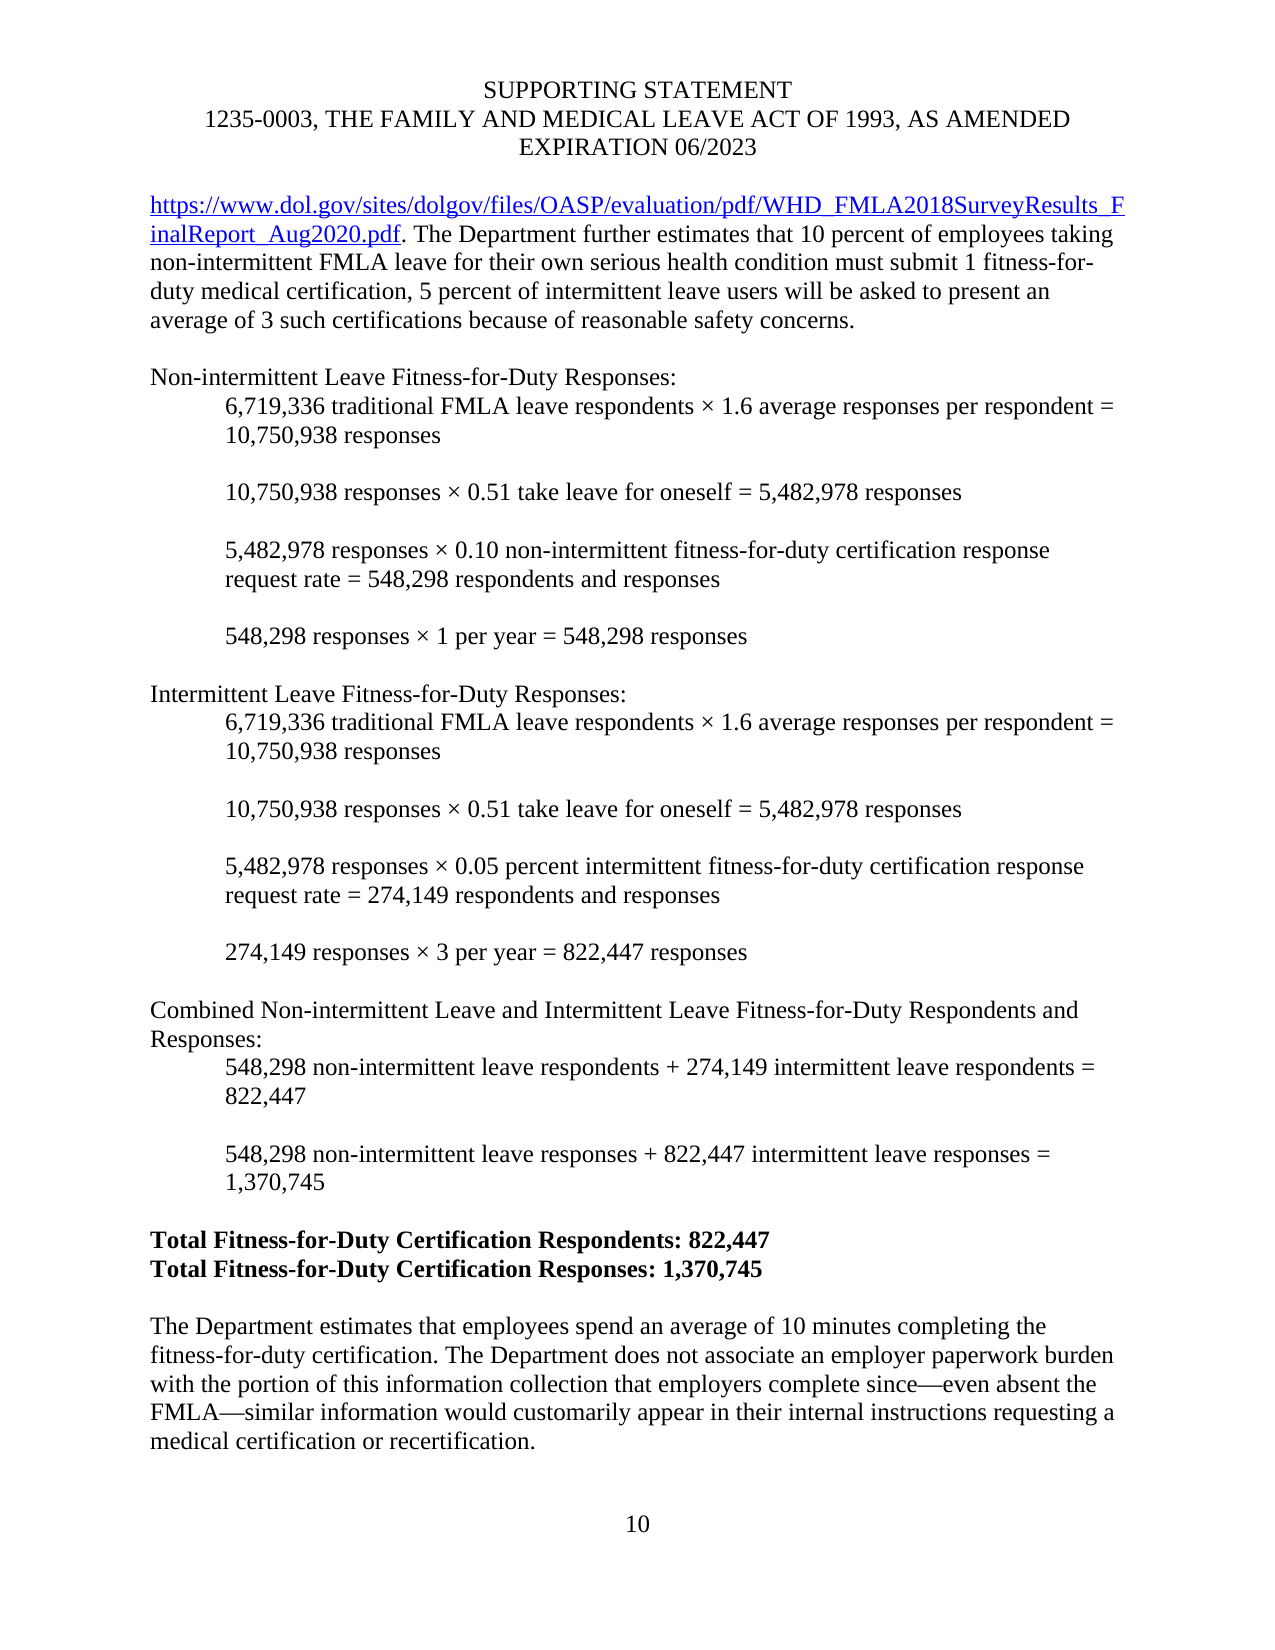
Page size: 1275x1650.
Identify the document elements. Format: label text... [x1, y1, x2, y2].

text Intermittent Leave Fitness-for-Duty Responses: [150, 679, 1125, 707]
list 5,482,978 responses × 0.05 percent intermittent fitness-for-duty certification response request rate = 274,149 respondents and responses [225, 851, 1125, 909]
text Non-intermittent Leave Fitness-for-Duty Responses: [150, 362, 1125, 391]
text The Department estimates that employees spend an average of 10 minutes completing the fitness-for-duty certification. The Department does not associate an employer paperwork burden with the portion of this information collection that employers complete since—even absent the FMLA—similar information would customarily appear in their internal instructions requesting a medical certification or recertification. [150, 1311, 1125, 1455]
list 274,149 responses × 3 per year = 822,447 responses [225, 937, 1125, 966]
text Total Fitness-for-Duty Certification Respondents: 822,447 [150, 1225, 1125, 1254]
list 548,298 non-intermittent leave responses + 822,447 intermittent leave responses = 1,370,745 [225, 1139, 1125, 1196]
text Combined Non-intermittent Leave and Intermittent Leave Fitness-for-Duty Respondents and Responses: [150, 995, 1125, 1052]
list 548,298 responses × 1 per year = 548,298 responses [225, 621, 1125, 650]
list 6,719,336 traditional FMLA leave respondents × 1.6 average responses per respondent = 10,750,938 responses [225, 391, 1125, 449]
list 548,298 non-intermittent leave respondents + 274,149 intermittent leave respondents = 822,447 [225, 1052, 1125, 1110]
list 10,750,938 responses × 0.51 take leave for oneself = 5,482,978 responses [225, 477, 1125, 506]
list 10,750,938 responses × 0.51 take leave for oneself = 5,482,978 responses [225, 794, 1125, 822]
text Total Fitness-for-Duty Certification Responses: 1,370,745 [150, 1254, 1125, 1282]
list 6,719,336 traditional FMLA leave respondents × 1.6 average responses per respondent = 10,750,938 responses [225, 707, 1125, 765]
list 5,482,978 responses × 0.10 non-intermittent fitness-for-duty certification response request rate = 548,298 respondents and responses [225, 535, 1125, 592]
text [150, 190, 1125, 215]
